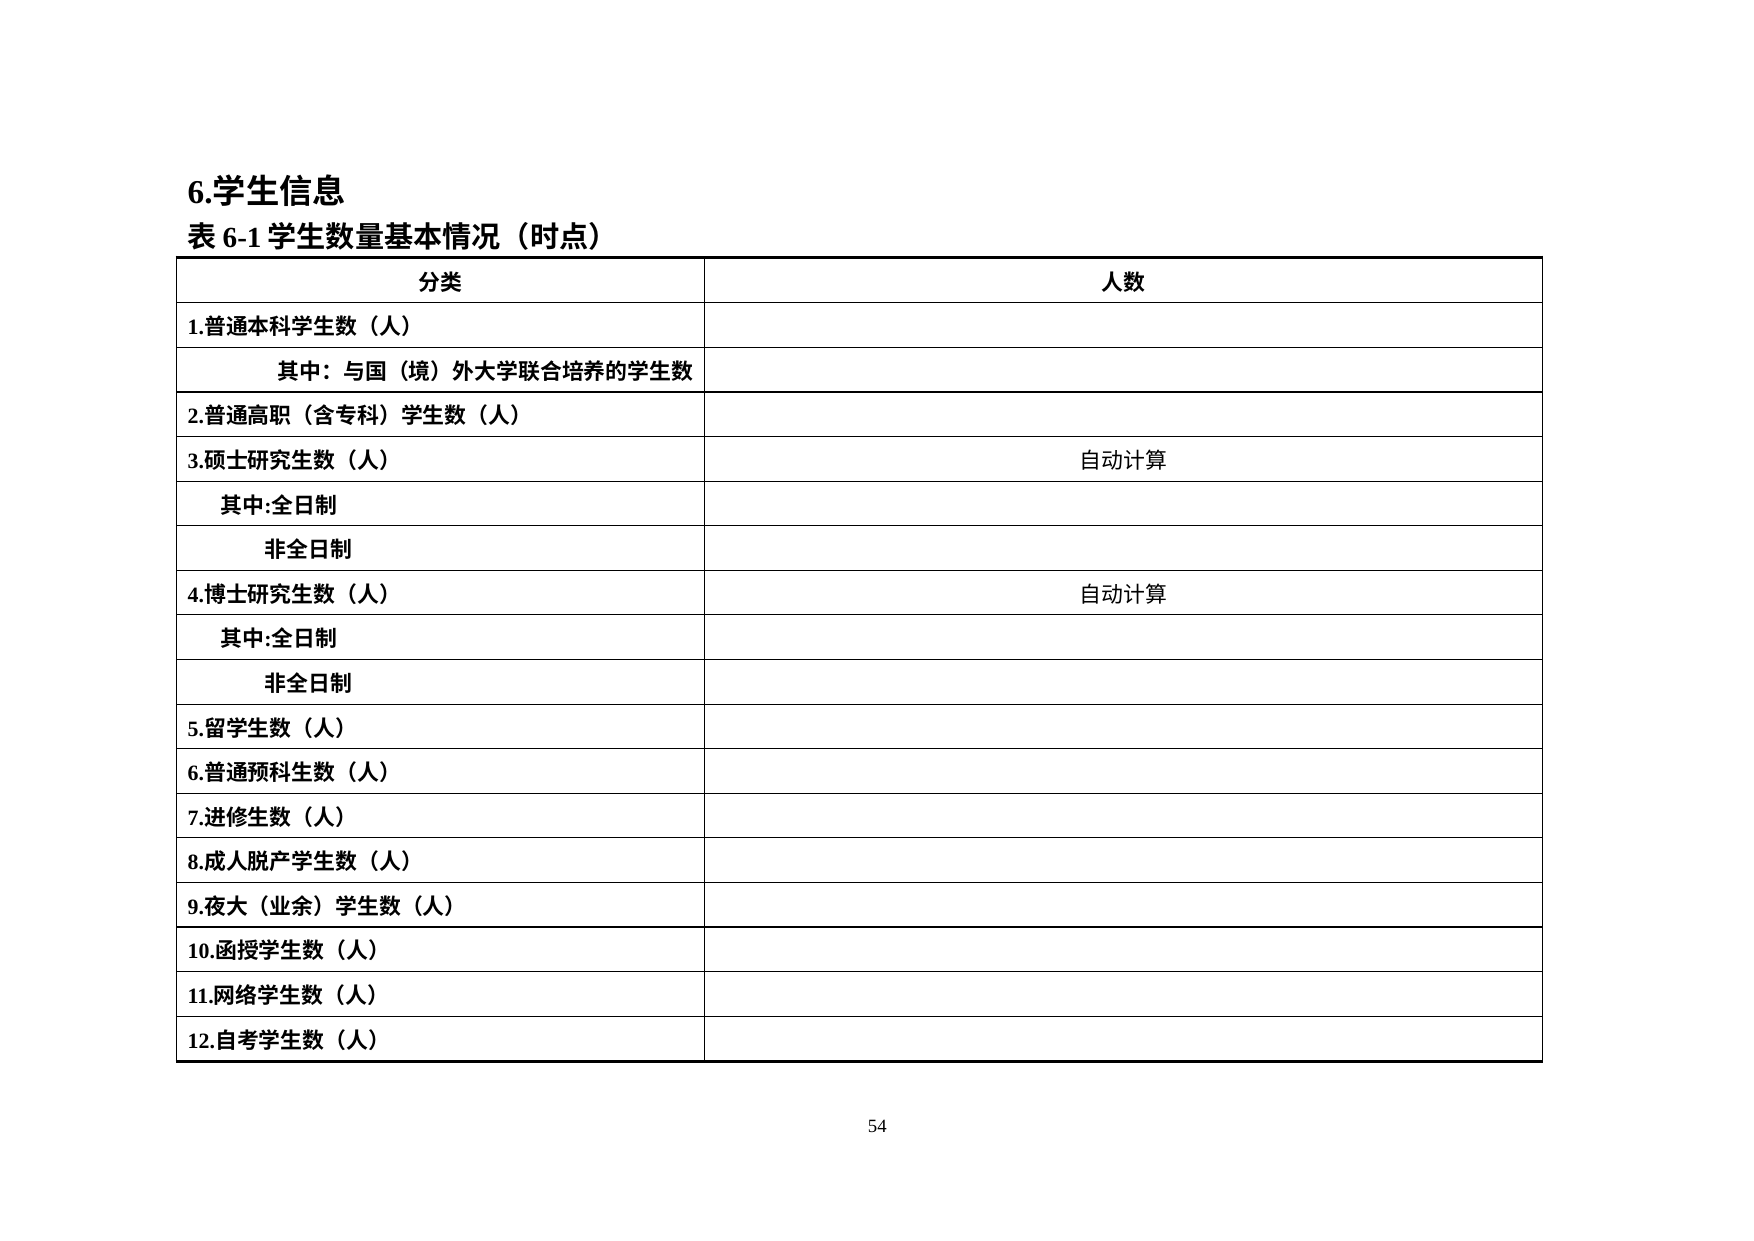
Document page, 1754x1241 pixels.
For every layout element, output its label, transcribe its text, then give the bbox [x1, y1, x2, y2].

table_cell [705, 660, 1542, 703]
table_cell [705, 393, 1542, 436]
table_cell [705, 348, 1542, 391]
table_cell 其中:全日制 [177, 482, 704, 525]
table_cell 6.普通预科生数（人） [177, 749, 704, 793]
table_cell 其中:全日制 [177, 615, 704, 659]
table_cell 9.夜大（业余）学生数（人） [177, 883, 704, 926]
table_cell 4.博士研究生数（人） [177, 571, 704, 614]
table_cell 11.网络学生数（人） [177, 972, 704, 1016]
table_cell [705, 883, 1542, 926]
table_cell 自动计算 [705, 437, 1542, 481]
table_cell [705, 838, 1542, 882]
table_cell 5.留学生数（人） [177, 705, 704, 748]
table_header 人数 [705, 259, 1542, 302]
table_cell 2.普通高职（含专科）学生数（人） [177, 393, 704, 436]
table_cell 自动计算 [705, 571, 1542, 614]
table_cell 12.自考学生数（人） [177, 1017, 704, 1060]
subtitle 6.学生信息 [187, 165, 1566, 213]
table_cell 非全日制 [177, 526, 704, 570]
table_cell 非全日制 [177, 660, 704, 703]
table_cell [705, 972, 1542, 1016]
table_cell [705, 928, 1542, 971]
table_cell 7.进修生数（人） [177, 794, 704, 837]
table_cell [705, 615, 1542, 659]
table_header 分类 [177, 259, 704, 302]
table_cell [705, 794, 1542, 837]
table_cell [705, 303, 1542, 347]
table_cell 3.硕士研究生数（人） [177, 437, 704, 481]
subtitle 表6-1学生数量基本情况（时点） [187, 213, 1566, 256]
table_cell [705, 749, 1542, 793]
table_cell [705, 482, 1542, 525]
table_cell 10.函授学生数（人） [177, 928, 704, 971]
table_cell [705, 1017, 1542, 1060]
table_cell 其中：与国（境）外大学联合培养的学生数 [177, 348, 704, 391]
table_cell [705, 705, 1542, 748]
table_cell [705, 526, 1542, 570]
table_cell 1.普通本科学生数（人） [177, 303, 704, 347]
table_cell 8.成人脱产学生数（人） [177, 838, 704, 882]
